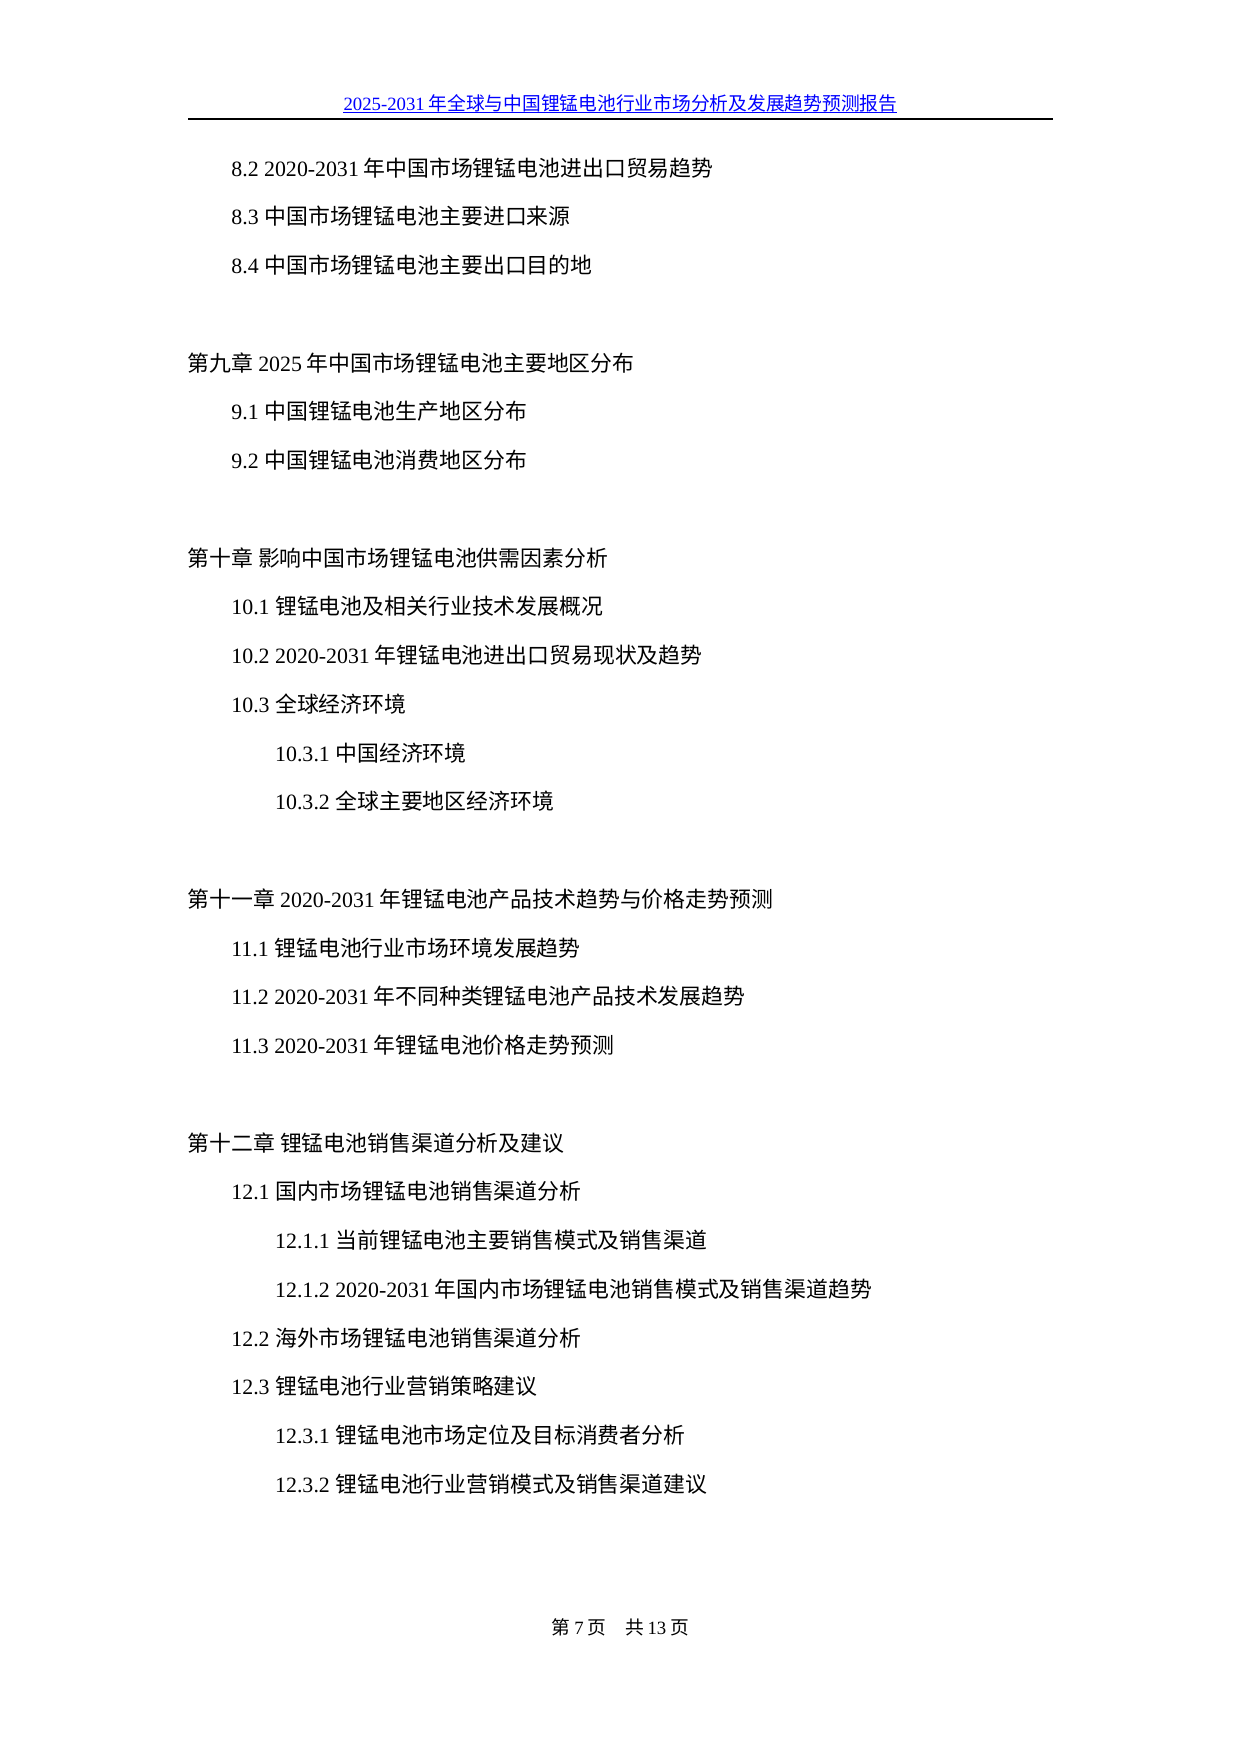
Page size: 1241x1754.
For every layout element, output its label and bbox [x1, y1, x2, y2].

text [187, 150, 1053, 1499]
